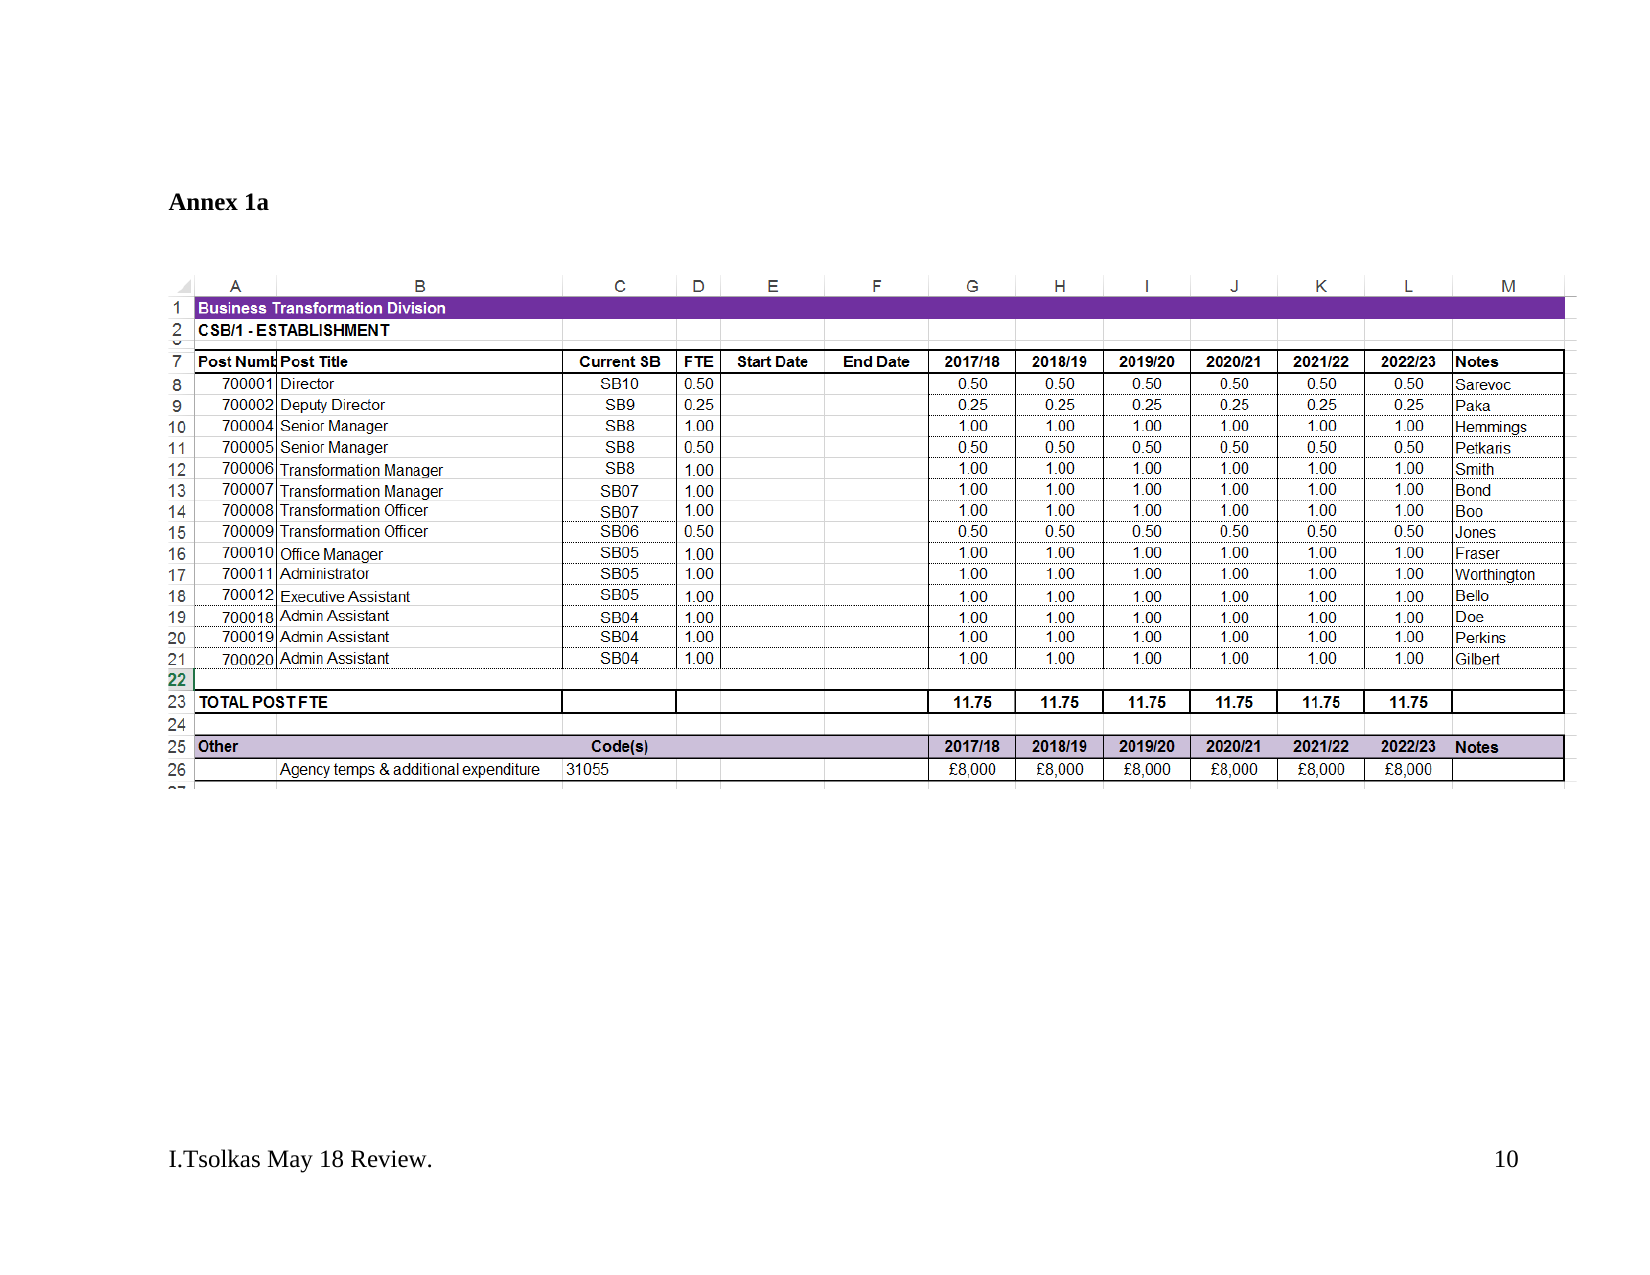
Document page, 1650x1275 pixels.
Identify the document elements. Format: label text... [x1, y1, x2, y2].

picture [168, 271, 1577, 789]
text Annex 1a [168, 187, 1519, 216]
